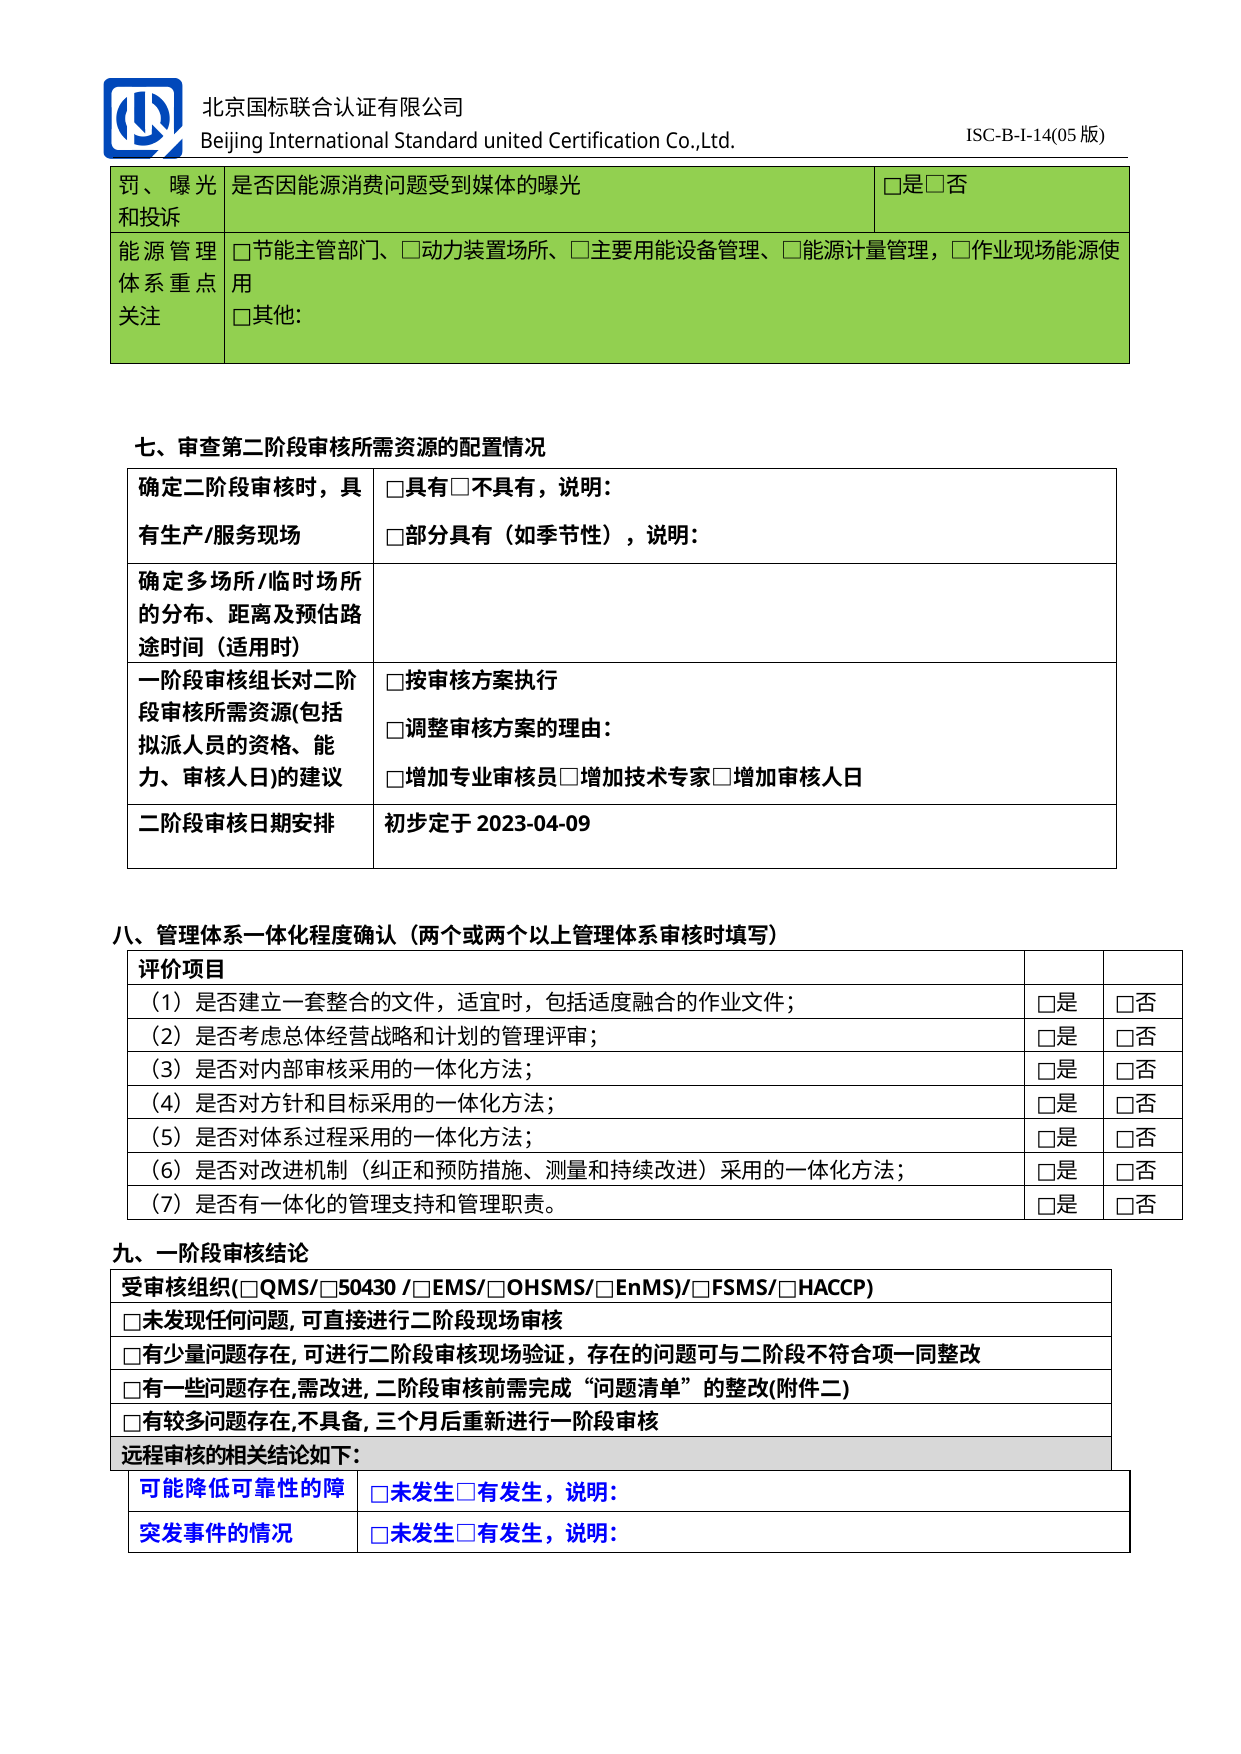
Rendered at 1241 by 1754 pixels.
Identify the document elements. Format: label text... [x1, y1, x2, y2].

table_cell □未发生□有发生，说明： [358, 1512, 1129, 1552]
table_cell 初步定于2023-04-09 [374, 805, 1116, 868]
table_cell □未发现任何问题, 可直接进行二阶段现场审核 [111, 1303, 1111, 1336]
table_header □具有□不具有，说明： □部分具有（如季节性），说明： [374, 469, 1116, 563]
picture [103, 78, 183, 159]
table_cell □否 [1104, 1052, 1182, 1084]
table_header 受审核组织(□QMS/□50430 /□EMS/□OHSMS/□EnMS)/□FSMS/□HACCP) [111, 1270, 1111, 1302]
table_cell □是 [1025, 1019, 1103, 1051]
table_cell 确定多场所/临时场所的分布、距离及预估路途时间（适用时） [128, 564, 373, 662]
table_cell □是 [1025, 985, 1103, 1017]
table_cell □有少量问题存在, 可进行二阶段审核现场验证，存在的问题可与二阶段不符合项一同整改 [111, 1337, 1111, 1369]
table_cell 二阶段审核日期安排 [128, 805, 373, 868]
table_cell （6）是否对改进机制（纠正和预防措施、测量和持续改进）采用的一体化方法； [128, 1153, 1024, 1185]
text 七、审查第二阶段审核所需资源的配置情况 [112, 429, 1128, 462]
table_cell □否 [1104, 1119, 1182, 1152]
table_cell □是 [1025, 1052, 1103, 1084]
table_cell □否 [1104, 1086, 1182, 1118]
table_cell （4）是否对方针和目标采用的一体化方法； [128, 1086, 1024, 1118]
table_cell 环保处罚、曝光和投诉 [111, 167, 224, 232]
table_cell □按审核方案执行 □调整审核方案的理由： □增加专业审核员□增加技术专家□增加审核人日 [374, 663, 1116, 804]
table_cell （3）是否对内部审核采用的一体化方法； [128, 1052, 1024, 1084]
table_cell 可能降低可靠性的障碍 [129, 1471, 357, 1511]
table_cell （2）是否考虑总体经营战略和计划的管理评审； [128, 1019, 1024, 1051]
table_cell （1）是否建立一套整合的文件，适宜时，包括适度融合的作业文件； [128, 985, 1024, 1017]
table_cell □否 [1104, 1153, 1182, 1185]
table_cell □是 [1025, 1119, 1103, 1152]
table_cell □否 [1104, 1019, 1182, 1051]
table_cell 突发事件的情况 [129, 1512, 357, 1552]
table_cell 远程审核的相关结论如下： [111, 1437, 1111, 1470]
table_header 评价项目 [128, 951, 1024, 984]
table_cell □节能主管部门、□动力装置场所、□主要用能设备管理、□能源计量管理，□作业现场能源使用 □其他： [225, 233, 1129, 363]
table_cell □未发生□有发生，说明： [358, 1471, 1129, 1511]
table_cell [374, 564, 1116, 662]
table_cell □否 [1104, 985, 1182, 1017]
table_cell □有较多问题存在,不具备, 三个月后重新进行一阶段审核 [111, 1404, 1111, 1436]
table_header 确定二阶段审核时，具有生产/服务现场 [128, 469, 373, 563]
table_cell □有一些问题存在,需改进, 二阶段审核前需完成“问题清单”的整改(附件二) [111, 1370, 1111, 1403]
table_cell 是否因能源消费问题受到媒体的曝光 [225, 167, 874, 232]
table_cell 能源管理体系重点关注 [111, 233, 224, 363]
table_cell □是 [1025, 1086, 1103, 1118]
table_cell □是□否 [875, 167, 1129, 232]
table_cell □否 [1104, 1186, 1182, 1219]
table_cell □是 [1025, 1153, 1103, 1185]
table_cell （5）是否对体系过程采用的一体化方法； [128, 1119, 1024, 1152]
text 九、一阶段审核结论 [112, 1236, 1128, 1268]
table_cell 一阶段审核组长对二阶段审核所需资源(包括拟派人员的资格、能力、审核人日)的建议 [128, 663, 373, 804]
text 八、管理体系一体化程度确认（两个或两个以上管理体系审核时填写） [112, 918, 1128, 950]
table_header [1104, 951, 1182, 984]
table_cell □是 [1025, 1186, 1103, 1219]
table_cell （7）是否有一体化的管理支持和管理职责。 [128, 1186, 1024, 1219]
table_header [1025, 951, 1103, 984]
